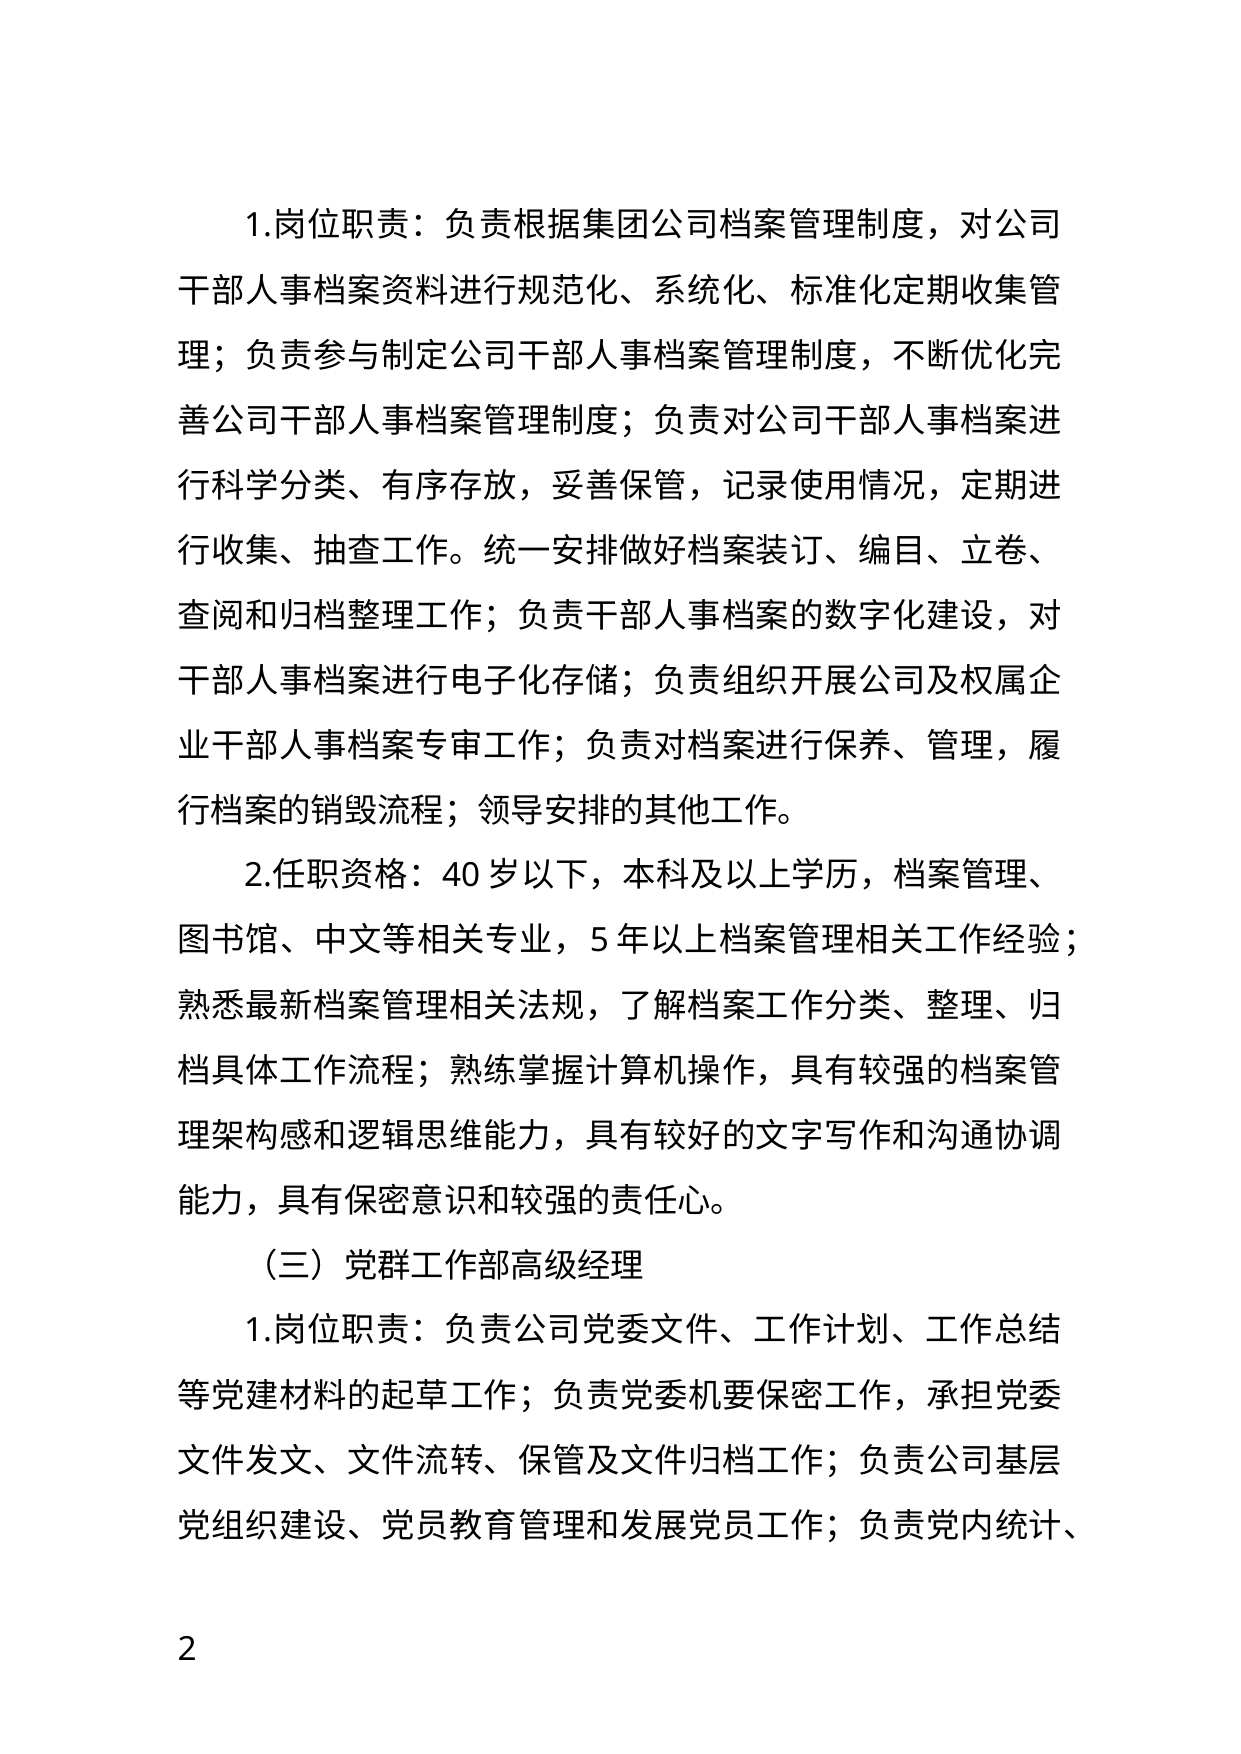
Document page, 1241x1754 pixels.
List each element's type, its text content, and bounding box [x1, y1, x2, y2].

text （三）党群工作部高级经理 [177, 1230, 1063, 1295]
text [177, 1295, 1063, 1555]
text 2.任职资格：40岁以下，本科及以上学历，档案管理、图书馆、中文等相关专业，5年以上档案管理相关工作经验；熟悉最新档案管理相关法规，了解档案工作分类、整理、归档具体工作流程；熟练掌握计算机操作，具有较强的档案管理架构感和逻辑思维能力，具有较好的文字写作和沟通协调能力，具有保密意识和较强的责任心。 [177, 840, 1063, 1230]
text 1.岗位职责：负责根据集团公司档案管理制度，对公司干部人事档案资料进行规范化、系统化、标准化定期收集管理；负责参与制定公司干部人事档案管理制度，不断优化完善公司干部人事档案管理制度；负责对公司干部人事档案进行科学分类、有序存放，妥善保管，记录使用情况，定期进行收集、抽查工作。统一安排做好档案装订、编目、立卷、查阅和归档整理工作；负责干部人事档案的数字化建设，对干部人事档案进行电子化存储；负责组织开展公司及权属企业干部人事档案专审工作；负责对档案进行保养、管理，履行档案的销毁流程；领导安排的其他工作。 [177, 190, 1063, 840]
